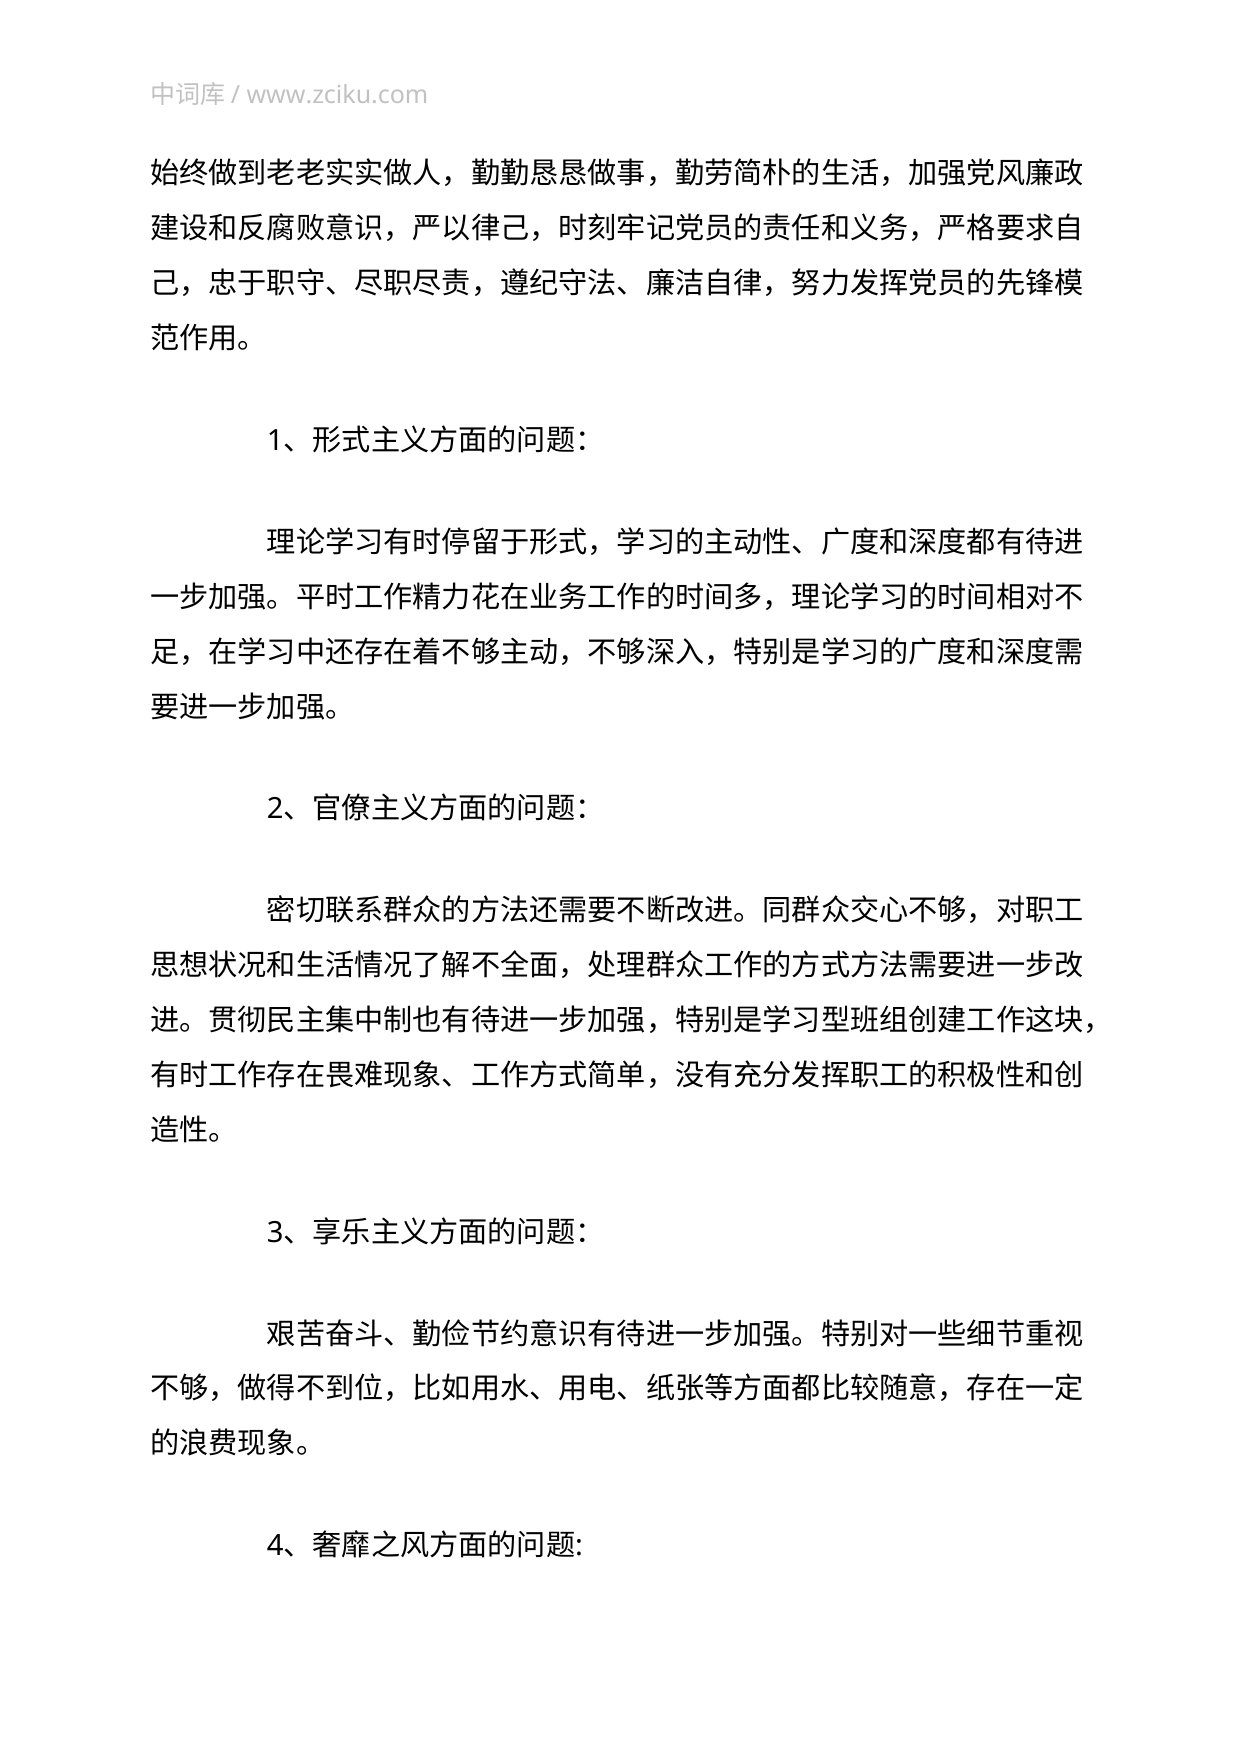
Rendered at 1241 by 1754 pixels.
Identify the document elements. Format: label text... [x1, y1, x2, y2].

text 密切联系群众的方法还需要不断改进。同群众交心不够，对职工思想状况和生活情况了解不全面，处理群众工作的方式方法需要进一步改进。贯彻民主集中制也有待进一步加强，特别是学习型班组创建工作这块，有时工作存在畏难现象、工作方式简单，没有充分发挥职工的积极性和创造性。 [150, 887, 1090, 1149]
text 理论学习有时停留于形式，学习的主动性、广度和深度都有待进一步加强。平时工作精力花在业务工作的时间多，理论学习的时间相对不足，在学习中还存在着不够主动，不够深入，特别是学习的广度和深度需要进一步加强。 [150, 518, 1090, 725]
text 3、享乐主义方面的问题： [150, 1208, 1090, 1251]
text 1、形式主义方面的问题： [150, 416, 1090, 459]
text 2、官僚主义方面的问题： [150, 785, 1090, 827]
text 4、奢靡之风方面的问题: [150, 1522, 1090, 1564]
text 艰苦奋斗、勤俭节约意识有待进一步加强。特别对一些细节重视不够，做得不到位，比如用水、用电、纸张等方面都比较随意，存在一定的浪费现象。 [150, 1310, 1090, 1462]
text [150, 150, 1090, 357]
